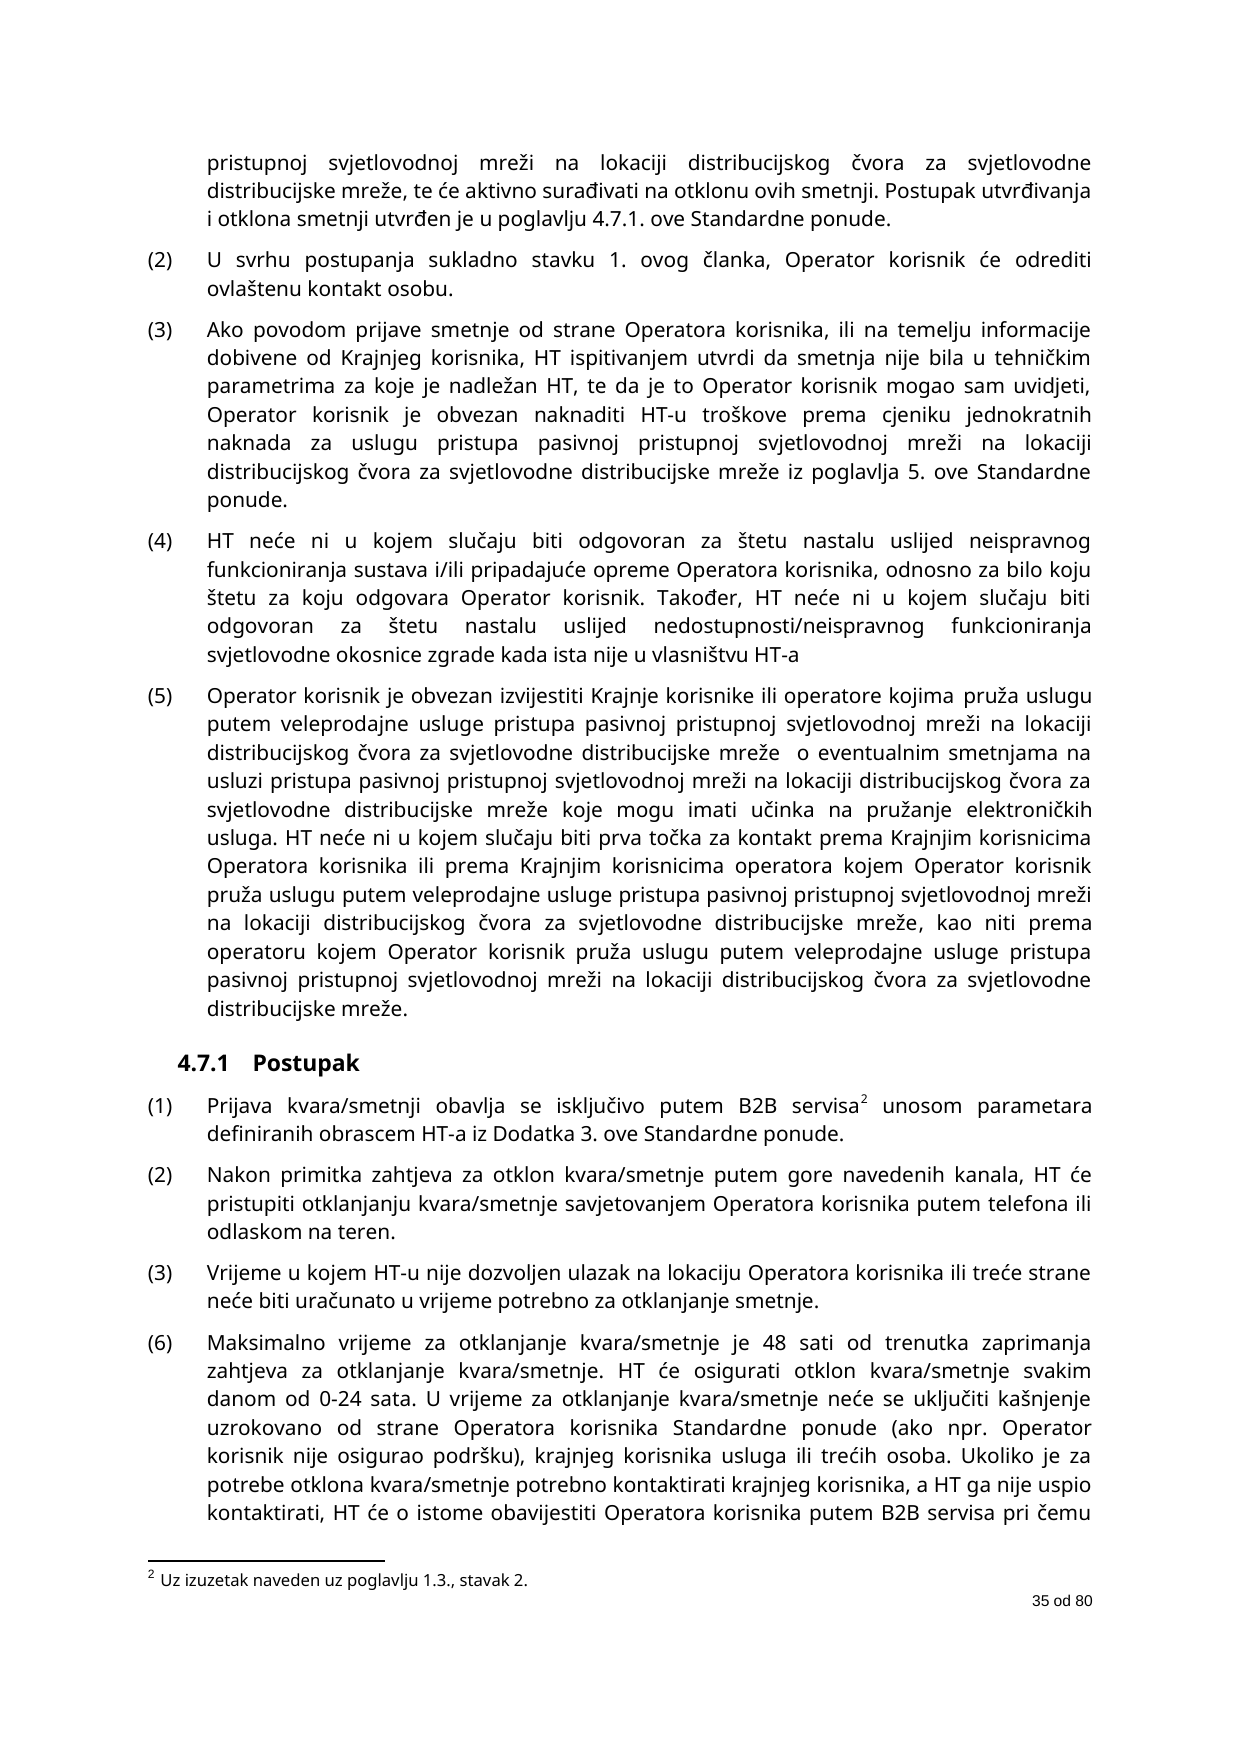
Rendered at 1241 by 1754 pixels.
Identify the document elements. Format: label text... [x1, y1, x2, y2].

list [148, 148, 1093, 233]
text (5) Operator korisnik je obvezan izvijestiti Krajnje korisnike ili operatore kojima pruža uslugu putem veleprodajne usluge pristupa pasivnoj pristupnoj svjetlovodnoj mreži na lokaciji distribucijskog čvora za svjetlovodne distribucijske mreže o eventualnim smetnjama na usluzi pristupa pasivnoj pristupnoj svjetlovodnoj mreži na lokaciji distribucijskog čvora za svjetlovodne distribucijske mreže koje mogu imati učinka na pružanje elektroničkih usluga. HT neće ni u kojem slučaju biti prva točka za kontakt prema Krajnjim korisnicima Operatora korisnika ili prema Krajnjim korisnicima operatora kojem Operator korisnik pruža uslugu putem veleprodajne usluge pristupa pasivnoj pristupnoj svjetlovodnoj mreži na lokaciji distribucijskog čvora za svjetlovodne distribucijske mreže, kao niti prema operatoru kojem Operator korisnik pruža uslugu putem veleprodajne usluge pristupa pasivnoj pristupnoj svjetlovodnoj mreži na lokaciji distribucijskog čvora za svjetlovodne distribucijske mreže. [148, 681, 1093, 1022]
text (2) Nakon primitka zahtjeva za otklon kvara/smetnje putem gore navedenih kanala, HT će pristupiti otklanjanju kvara/smetnje savjetovanjem Operatora korisnika putem telefona ili odlaskom na teren. [148, 1160, 1093, 1246]
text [148, 1328, 1093, 1527]
text (3) Vrijeme u kojem HT-u nije dozvoljen ulazak na lokaciju Operatora korisnika ili treće strane neće biti uračunato u vrijeme potrebno za otklanjanje smetnje. [148, 1258, 1093, 1315]
list (3) Ako povodom prijave smetnje od strane Operatora korisnika, ili na temelju informacije dobivene od Krajnjeg korisnika, HT ispitivanjem utvrdi da smetnja nije bila u tehničkim parametrima za koje je nadležan HT, te da je to Operator korisnik mogao sam uvidjeti, Operator korisnik je obvezan naknaditi HT-u troškove prema cjeniku jednokratnih naknada za uslugu pristupa pasivnoj pristupnoj svjetlovodnoj mreži na lokaciji distribucijskog čvora za svjetlovodne distribucijske mreže iz poglavlja 5. ove Standardne ponude. [148, 315, 1093, 514]
list U svrhu postupanja sukladno stavku 1. ovog članka, Operator korisnik će odrediti ovlaštenu kontakt osobu. [148, 245, 1093, 302]
subtitle Postupak [177, 1047, 1093, 1078]
text (4) HT neće ni u kojem slučaju biti odgovoran za štetu nastalu uslijed neispravnog funkcioniranja sustava i/ili pripadajuće opreme Operatora korisnika, odnosno za bilo koju štetu za koju odgovara Operator korisnik. Također, HT neće ni u kojem slučaju biti odgovoran za štetu nastalu uslijed nedostupnosti/neispravnog funkcioniranja svjetlovodne okosnice zgrade kada ista nije u vlasništvu HT-a [148, 526, 1093, 668]
list Prijava kvara/smetnji obavlja se isključivo putem B2B servisa unosom parametara definiranih obrascem HT-a iz Dodatka 3. ove Standardne ponude. [148, 1091, 1093, 1148]
